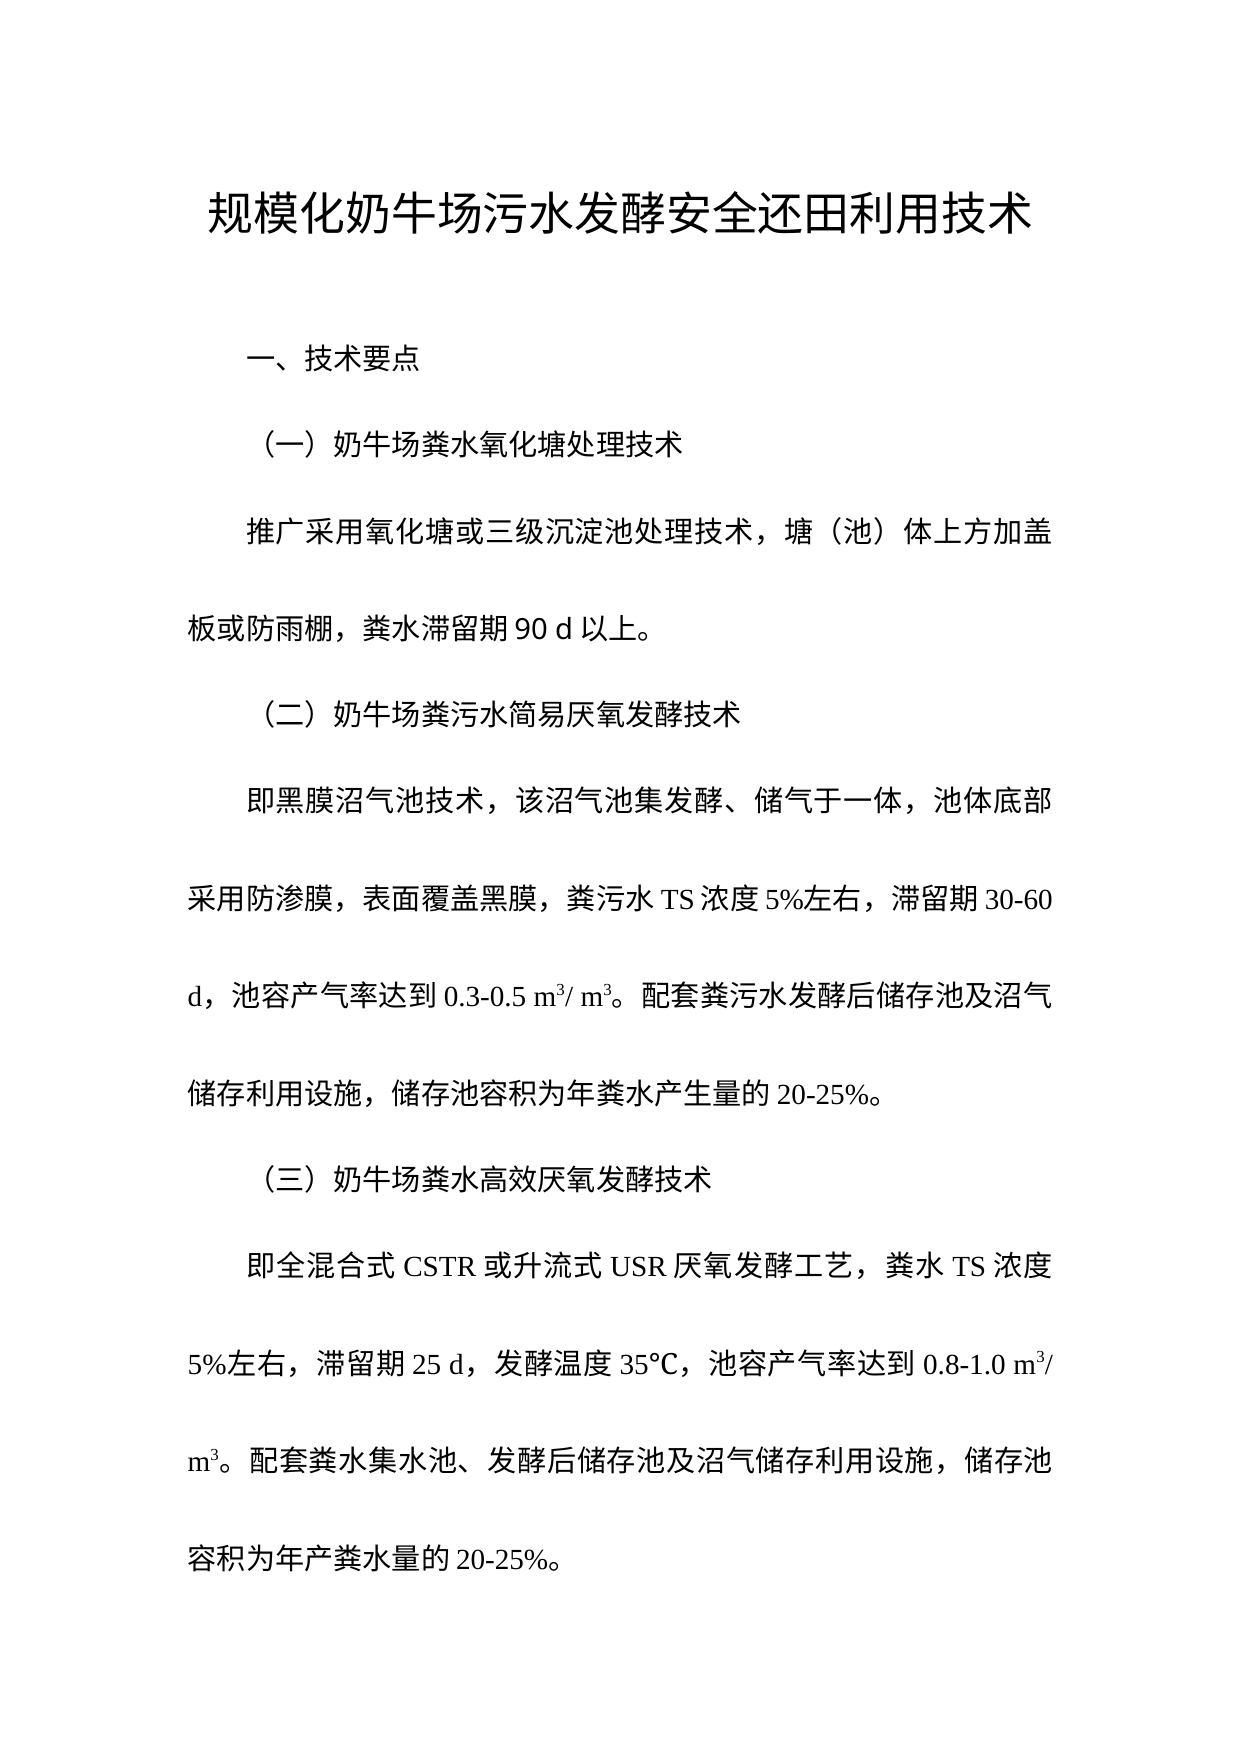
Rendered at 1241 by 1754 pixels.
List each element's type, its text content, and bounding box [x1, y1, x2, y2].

text 即黑膜沼气池技术，该沼气池集发酵、储气于一体，池体底部采用防渗膜，表面覆盖黑膜，粪污水TS浓度5%左右，滞留期30-60 d，池容产气率达到0.3-0.5 m3/ m3。配套粪污水发酵后储存池及沼气储存利用设施，储存池容积为年粪水产生量的20-25%。 [187, 767, 1053, 1124]
text 规模化奶牛场污水发酵安全还田利用技术 [187, 162, 1053, 259]
text （一）奶牛场粪水氧化塘处理技术 [187, 411, 1053, 476]
text 即全混合式CSTR或升流式USR厌氧发酵工艺，粪水TS浓度5%左右，滞留期25 d，发酵温度35℃，池容产气率达到0.8-1.0 m3/ m3。配套粪水集水池、发酵后储存池及沼气储存利用设施，储存池容积为年产粪水量的20-25%。 [187, 1231, 1053, 1589]
text 推广采用氧化塘或三级沉淀池处理技术，塘（池）体上方加盖板或防雨棚，粪水滞留期90 d以上。 [187, 497, 1053, 659]
text （二）奶牛场粪污水简易厌氧发酵技术 [187, 680, 1053, 745]
text （三）奶牛场粪水高效厌氧发酵技术 [187, 1145, 1053, 1210]
text 一、技术要点 [187, 324, 1053, 389]
